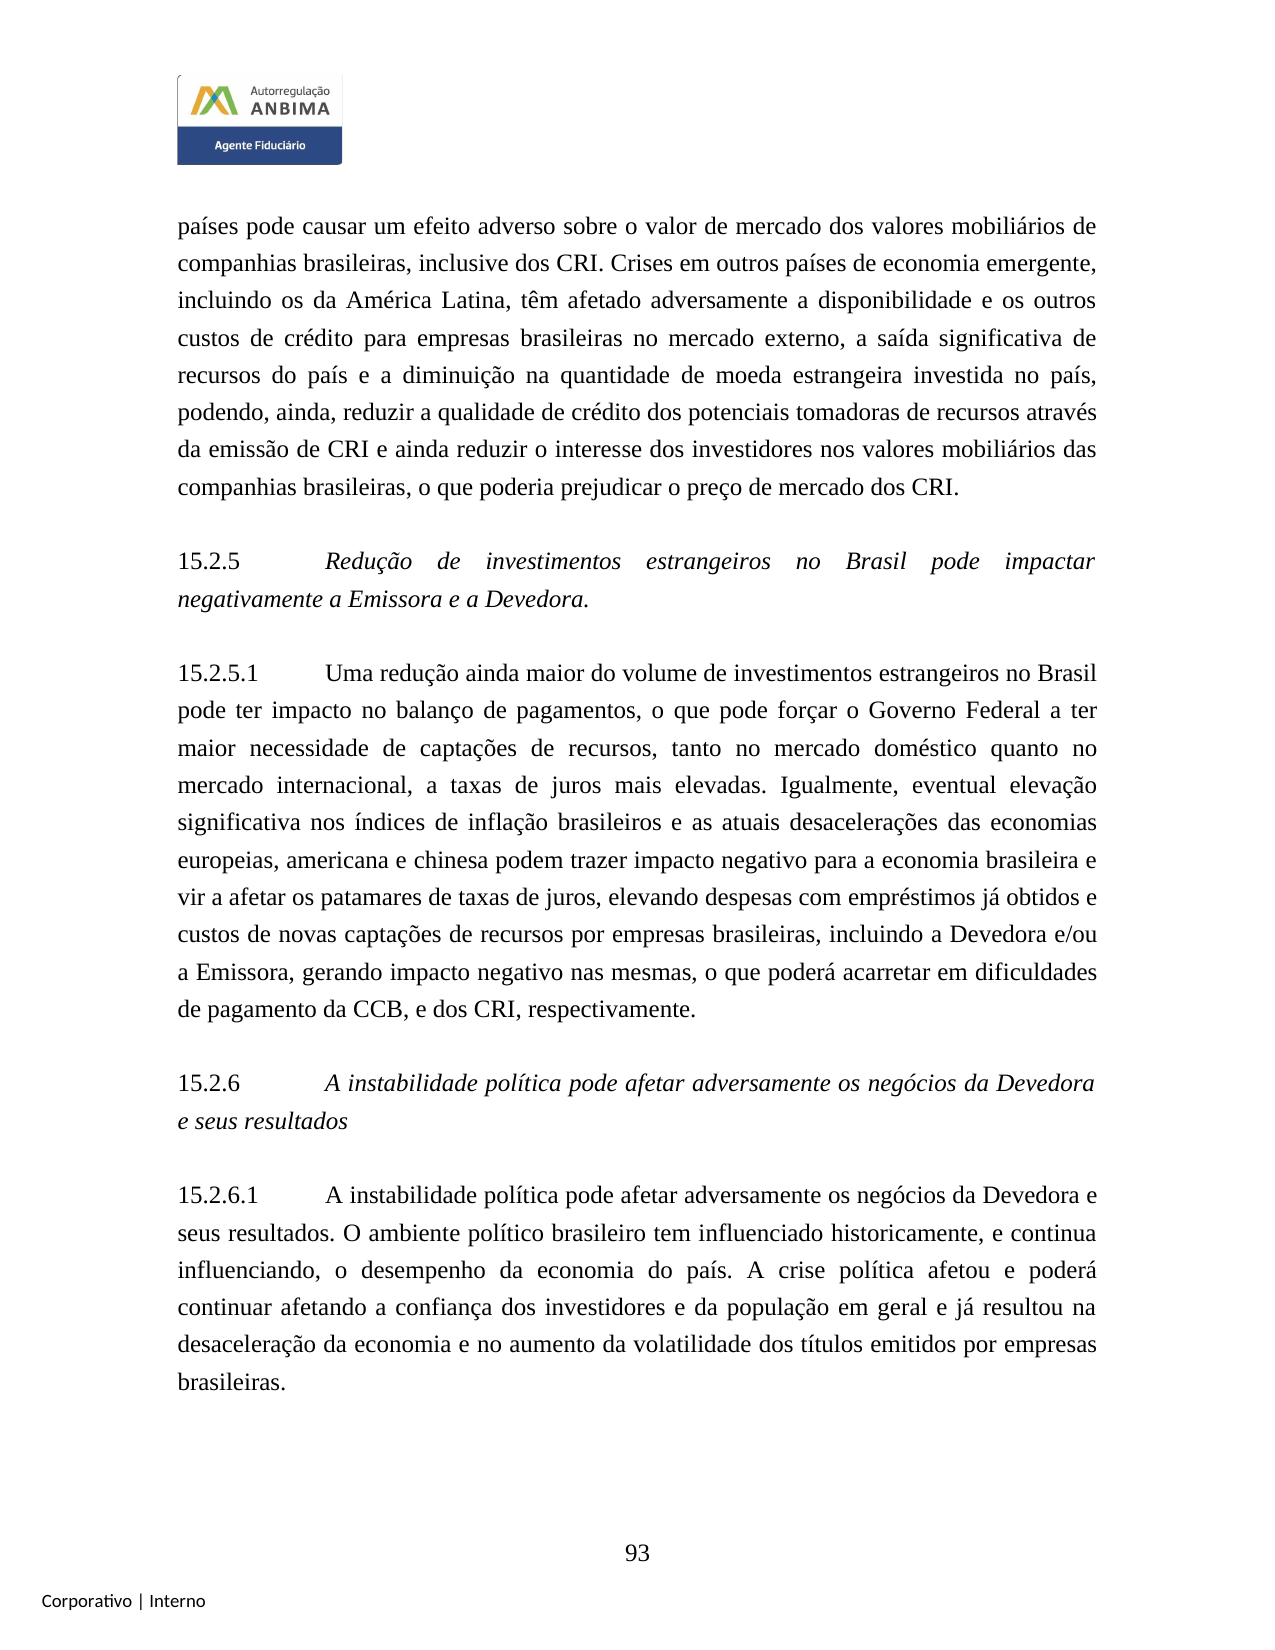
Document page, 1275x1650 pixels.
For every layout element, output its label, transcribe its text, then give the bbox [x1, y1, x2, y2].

text 15.2.5.1 Uma redução ainda maior do volume de investimentos estrangeiros no Brasil pode ter impacto no balanço de pagamentos, o que pode forçar o Governo Federal a ter maior necessidade de captações de recursos, tanto no mercado doméstico quanto no mercado internacional, a taxas de juros mais elevadas. Igualmente, eventual elevação significativa nos índices de inflação brasileiros e as atuais desacelerações das economias europeias, americana e chinesa podem trazer impacto negativo para a economia brasileira e vir a afetar os patamares de taxas de juros, elevando despesas com empréstimos já obtidos e custos de novas captações de recursos por empresas brasileiras, incluindo a Devedora e/ou a Emissora, gerando impacto negativo nas mesmas, o que poderá acarretar em dificuldades de pagamento da CCB, e dos CRI, respectivamente. [177, 658, 1098, 1023]
text 15.2.6.1 A instabilidade política pode afetar adversamente os negócios da Devedora e seus resultados. O ambiente político brasileiro tem influenciado historicamente, e continua influenciando, o desempenho da economia do país. A crise política afetou e poderá continuar afetando a confiança dos investidores e da população em geral e já resultou na desaceleração da economia e no aumento da volatilidade dos títulos emitidos por empresas brasileiras. [177, 1180, 1098, 1396]
text 15.2.5 Redução de investimentos estrangeiros no Brasil pode impactar negativamente a Emissora e a Devedora. [177, 546, 1098, 612]
text 15.2.6 A instabilidade política pode afetar adversamente os negócios da Devedora e seus resultados [177, 1068, 1098, 1134]
picture [177, 75, 343, 165]
